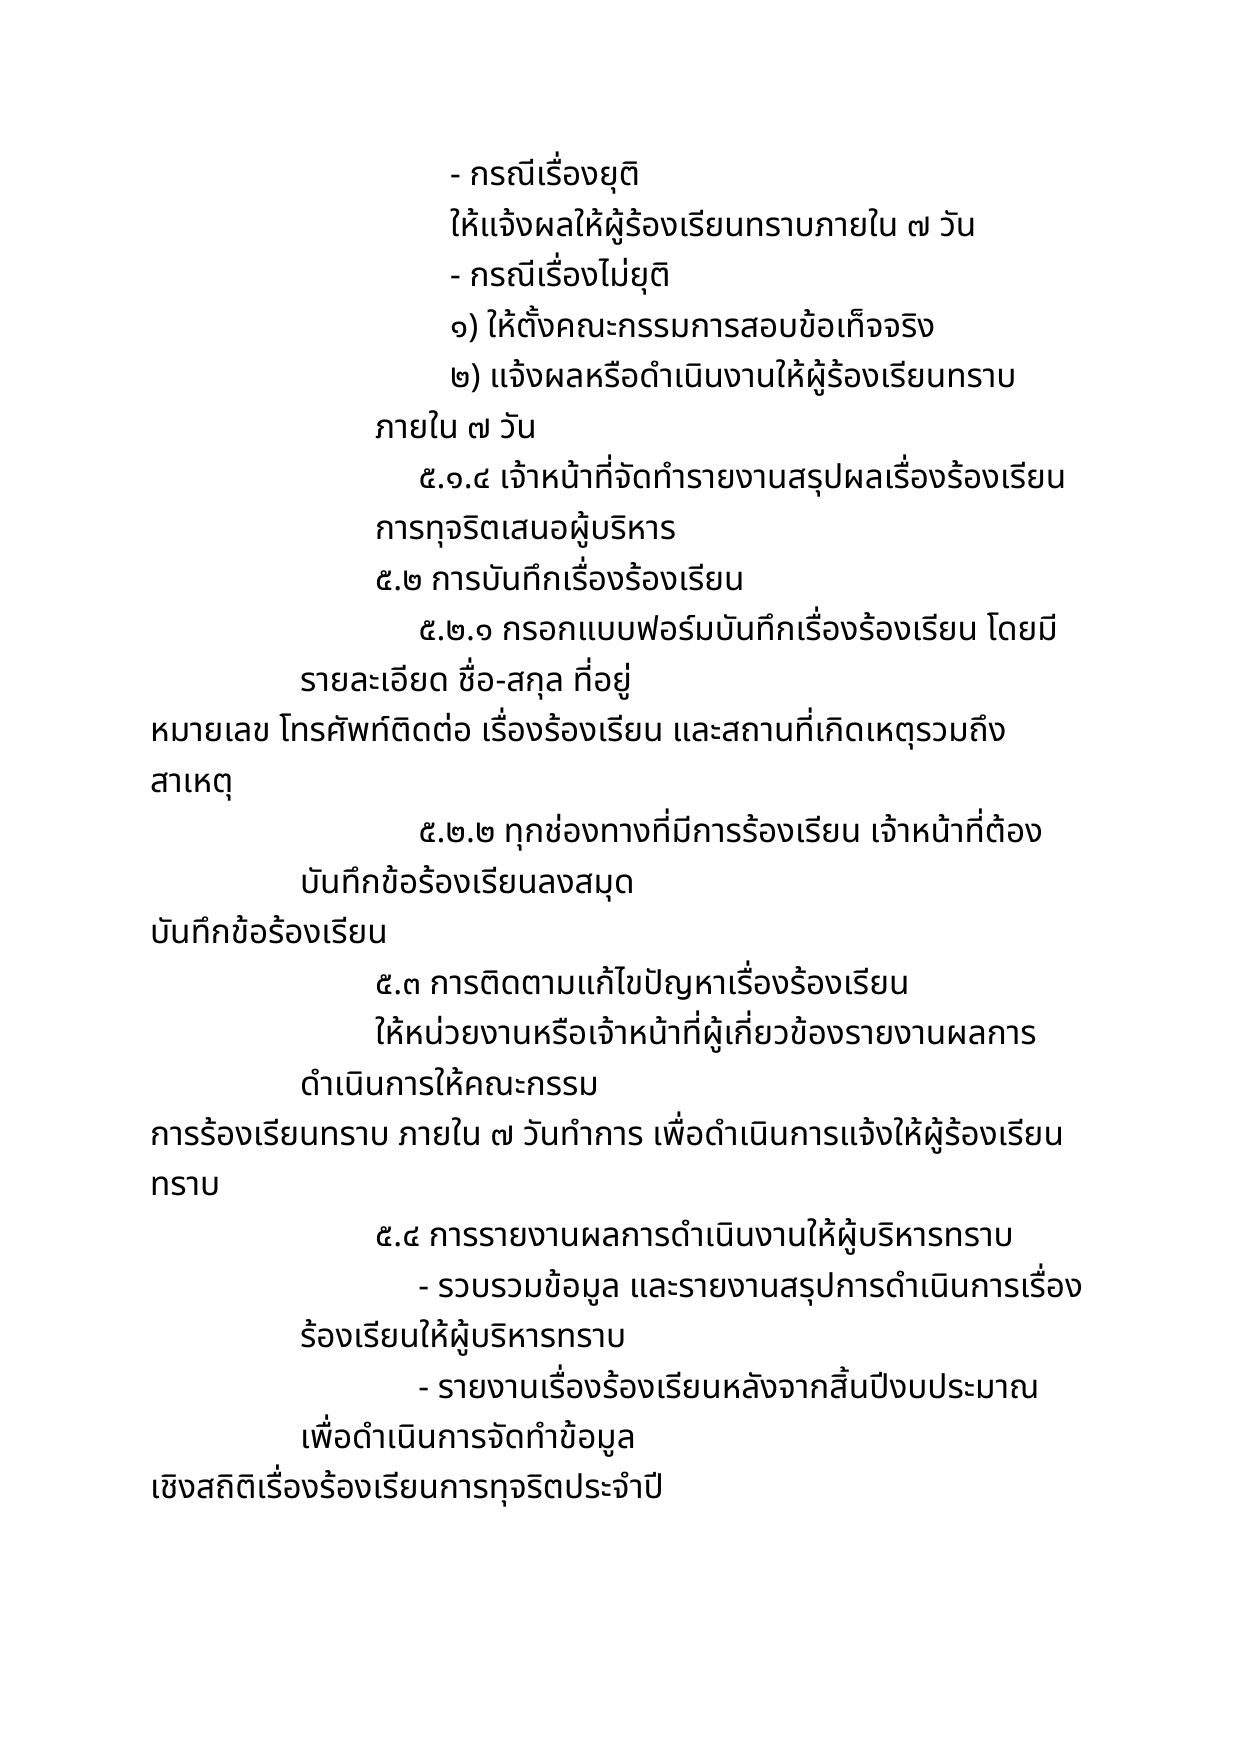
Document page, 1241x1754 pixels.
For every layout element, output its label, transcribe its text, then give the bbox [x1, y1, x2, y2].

text เชิงสถิติเรื่องร้องเรียนการทุจริตประจำปี [150, 1463, 1090, 1514]
text ๕.๒ การบันทึกเรื่องร้องเรียน [300, 554, 1090, 605]
text ๕.๔ การรายงานผลการดำเนินงานให้ผู้บริหารทราบ [300, 1211, 1090, 1261]
text ๒) แจ้งผลหรือดำเนินงานให้ผู้ร้องเรียนทราบภายใน ๗ วัน [375, 352, 1090, 453]
text ๑) ให้ตั้งคณะกรรมการสอบข้อเท็จจริง [375, 302, 1090, 352]
text - รายงานเรื่องร้องเรียนหลังจากสิ้นปีงบประมาณ เพื่อดำเนินการจัดทำข้อมูล [300, 1362, 1090, 1463]
text การร้องเรียนทราบ ภายใน ๗ วันทำการ เพื่อดำเนินการแจ้งให้ผู้ร้องเรียนทราบ [150, 1110, 1090, 1211]
text ๕.๑.๔ เจ้าหน้าที่จัดทำรายงานสรุปผลเรื่องร้องเรียนการทุจริตเสนอผู้บริหาร [375, 453, 1090, 554]
text - กรณีเรื่องยุติ [375, 150, 1090, 201]
text หมายเลข โทรศัพท์ติดต่อ เรื่องร้องเรียน และสถานที่เกิดเหตุรวมถึงสาเหตุ [150, 706, 1090, 807]
text ให้แจ้งผลให้ผู้ร้องเรียนทราบภายใน ๗ วัน [375, 201, 1090, 251]
text - รวบรวมข้อมูล และรายงานสรุปการดำเนินการเรื่องร้องเรียนให้ผู้บริหารทราบ [300, 1261, 1090, 1362]
text ๕.๒.๑ กรอกแบบฟอร์มบันทึกเรื่องร้องเรียน โดยมีรายละเอียด ชื่อ-สกุล ที่อยู่ [300, 605, 1090, 706]
text - กรณีเรื่องไม่ยุติ [375, 251, 1090, 302]
text ๕.๒.๒ ทุกช่องทางที่มีการร้องเรียน เจ้าหน้าที่ต้องบันทึกข้อร้องเรียนลงสมุด [300, 807, 1090, 908]
text บันทึกข้อร้องเรียน [150, 908, 1090, 958]
text ให้หน่วยงานหรือเจ้าหน้าที่ผู้เกี่ยวข้องรายงานผลการดำเนินการให้คณะกรรม [300, 1009, 1090, 1110]
text ๕.๓ การติดตามแก้ไขปัญหาเรื่องร้องเรียน [300, 958, 1090, 1009]
